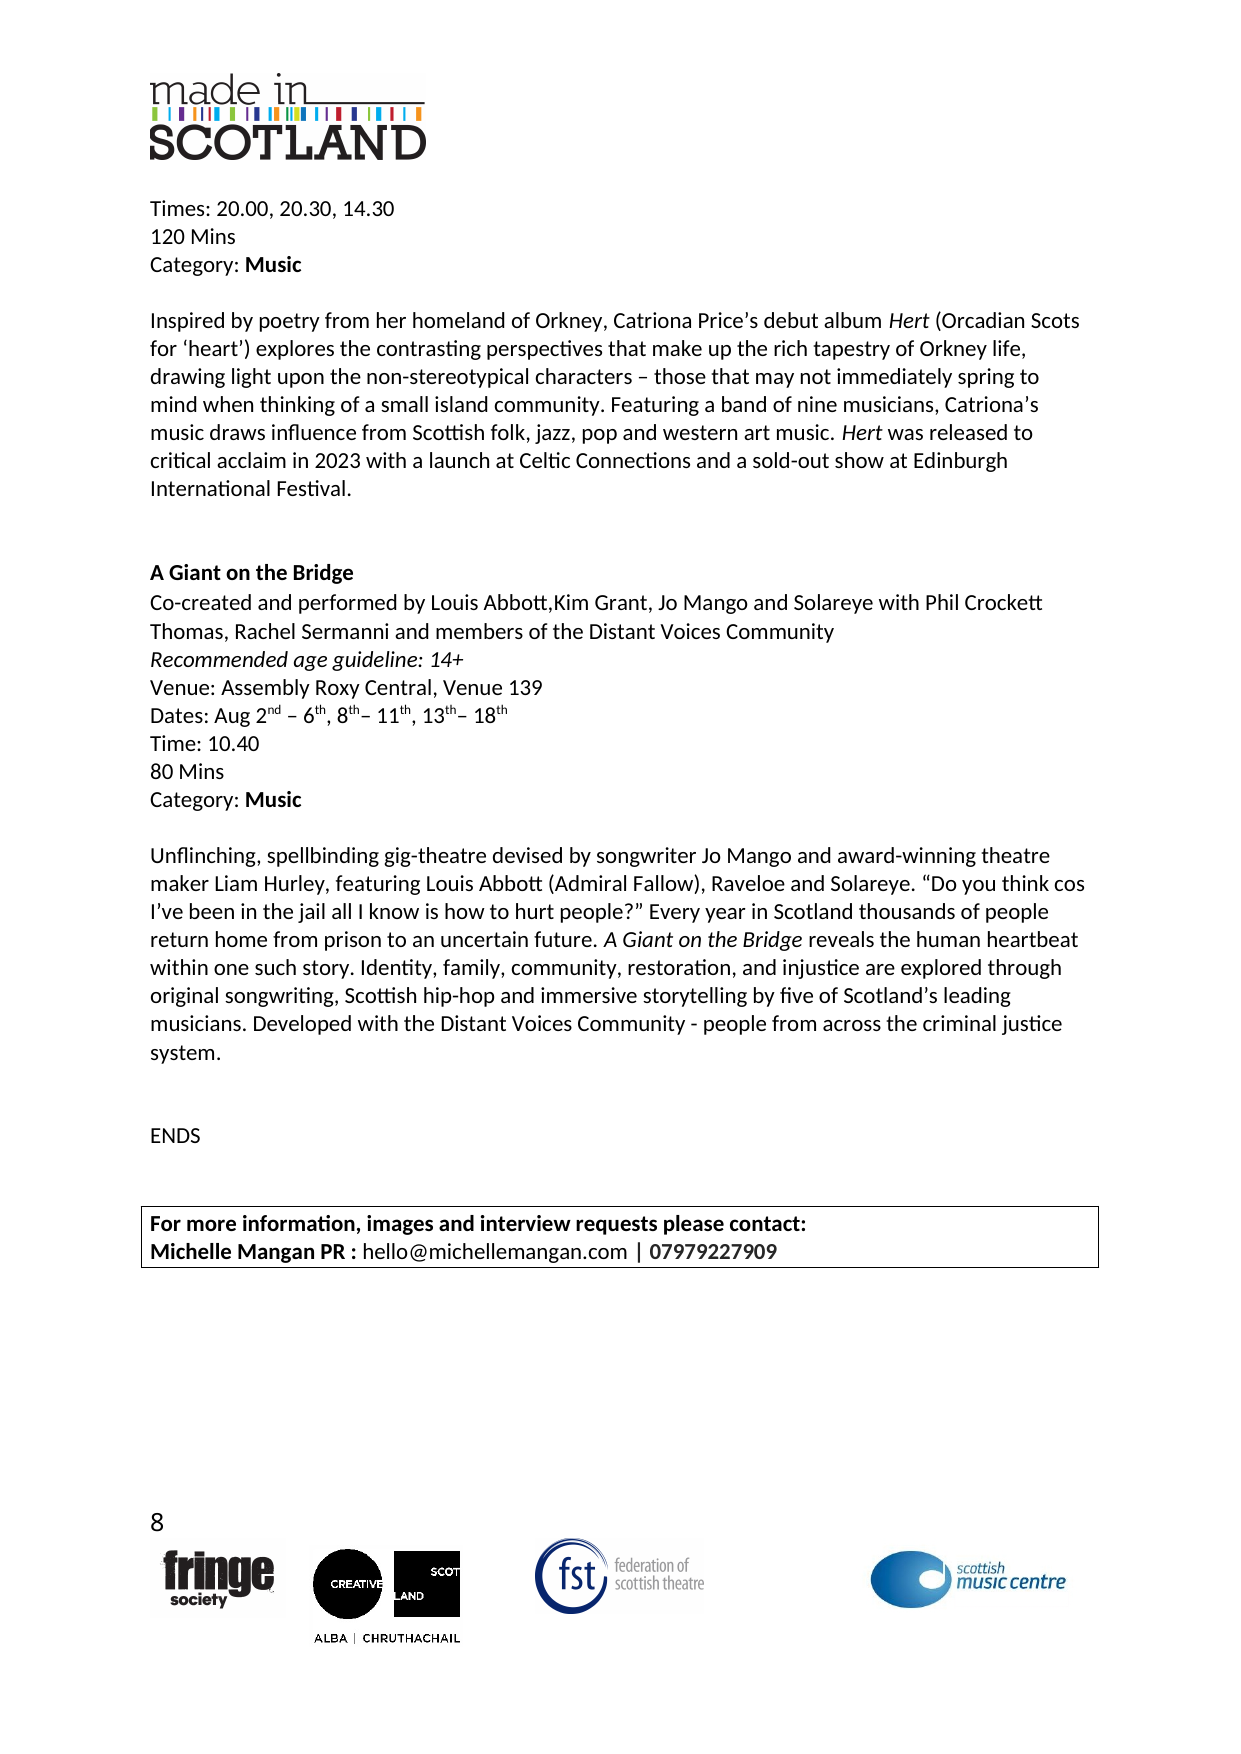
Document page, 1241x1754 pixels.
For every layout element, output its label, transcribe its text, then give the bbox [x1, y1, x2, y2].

picture [855, 1538, 1089, 1628]
text Venue: Assembly Roxy Central, Venue 139 Dates: Aug 2nd – 6th, 8th– 11th, 13th– 18th [150, 673, 1090, 729]
text Time: 10.40 [150, 729, 1090, 757]
text 120 Mins [150, 222, 1090, 250]
text Recommended age guideline: 14+ [150, 645, 1090, 673]
picture [535, 1538, 704, 1614]
picture [150, 1538, 286, 1618]
text A Giant on the Bridge [150, 558, 1090, 586]
text Times: 20.00, 20.30, 14.30 [150, 194, 1090, 222]
text For more information, images and interview requests please contact: Michelle Mangan PR : hello@michellemangan.com | 07979227909 [142, 1207, 1098, 1267]
picture [309, 1545, 463, 1647]
picture [150, 73, 426, 160]
text Unflinching, spellbinding gig-theatre devised by songwriter Jo Mango and award-winning theatre maker Liam Hurley, featuring Louis Abbott (Admiral Fallow), Raveloe and Solareye. “Do you think cos I’ve been in the jail all I know is how to hurt people?” Every year in Scotland thousands of people return home from prison to an uncertain future. A Giant on the Bridge reveals the human heartbeat within one such story. Identity, family, community, restoration, and injustice are explored through original songwriting, Scottish hip-hop and immersive storytelling by five of Scotland’s leading musicians. Developed with the Distant Voices Community - people from across the criminal justice system. [150, 841, 1090, 1066]
text Inspired by poetry from her homeland of Orkney, Catriona Price’s debut album Hert (Orcadian Scots for ‘heart’) explores the contrasting perspectives that make up the rich tapestry of Orkney life, drawing light upon the non-stereotypical characters – those that may not immediately spring to mind when thinking of a small island community. Featuring a band of nine musicians, Catriona’s music draws influence from Scottish folk, jazz, pop and western art music. Hert was released to critical acclaim in 2023 with a launch at Celtic Connections and a sold-out show at Edinburgh International Festival. [150, 306, 1090, 502]
text ENDS [150, 1122, 1090, 1150]
text Co-created and performed by Louis Abbott, Kim Grant, Jo Mango and Solareye with Phil Crockett Thomas, Rachel Sermanni and members of the Distant Voices Community [150, 586, 1090, 645]
text 80 Mins [150, 757, 1090, 785]
text Category: Music [150, 250, 1090, 278]
text Category: Music [150, 785, 1090, 813]
